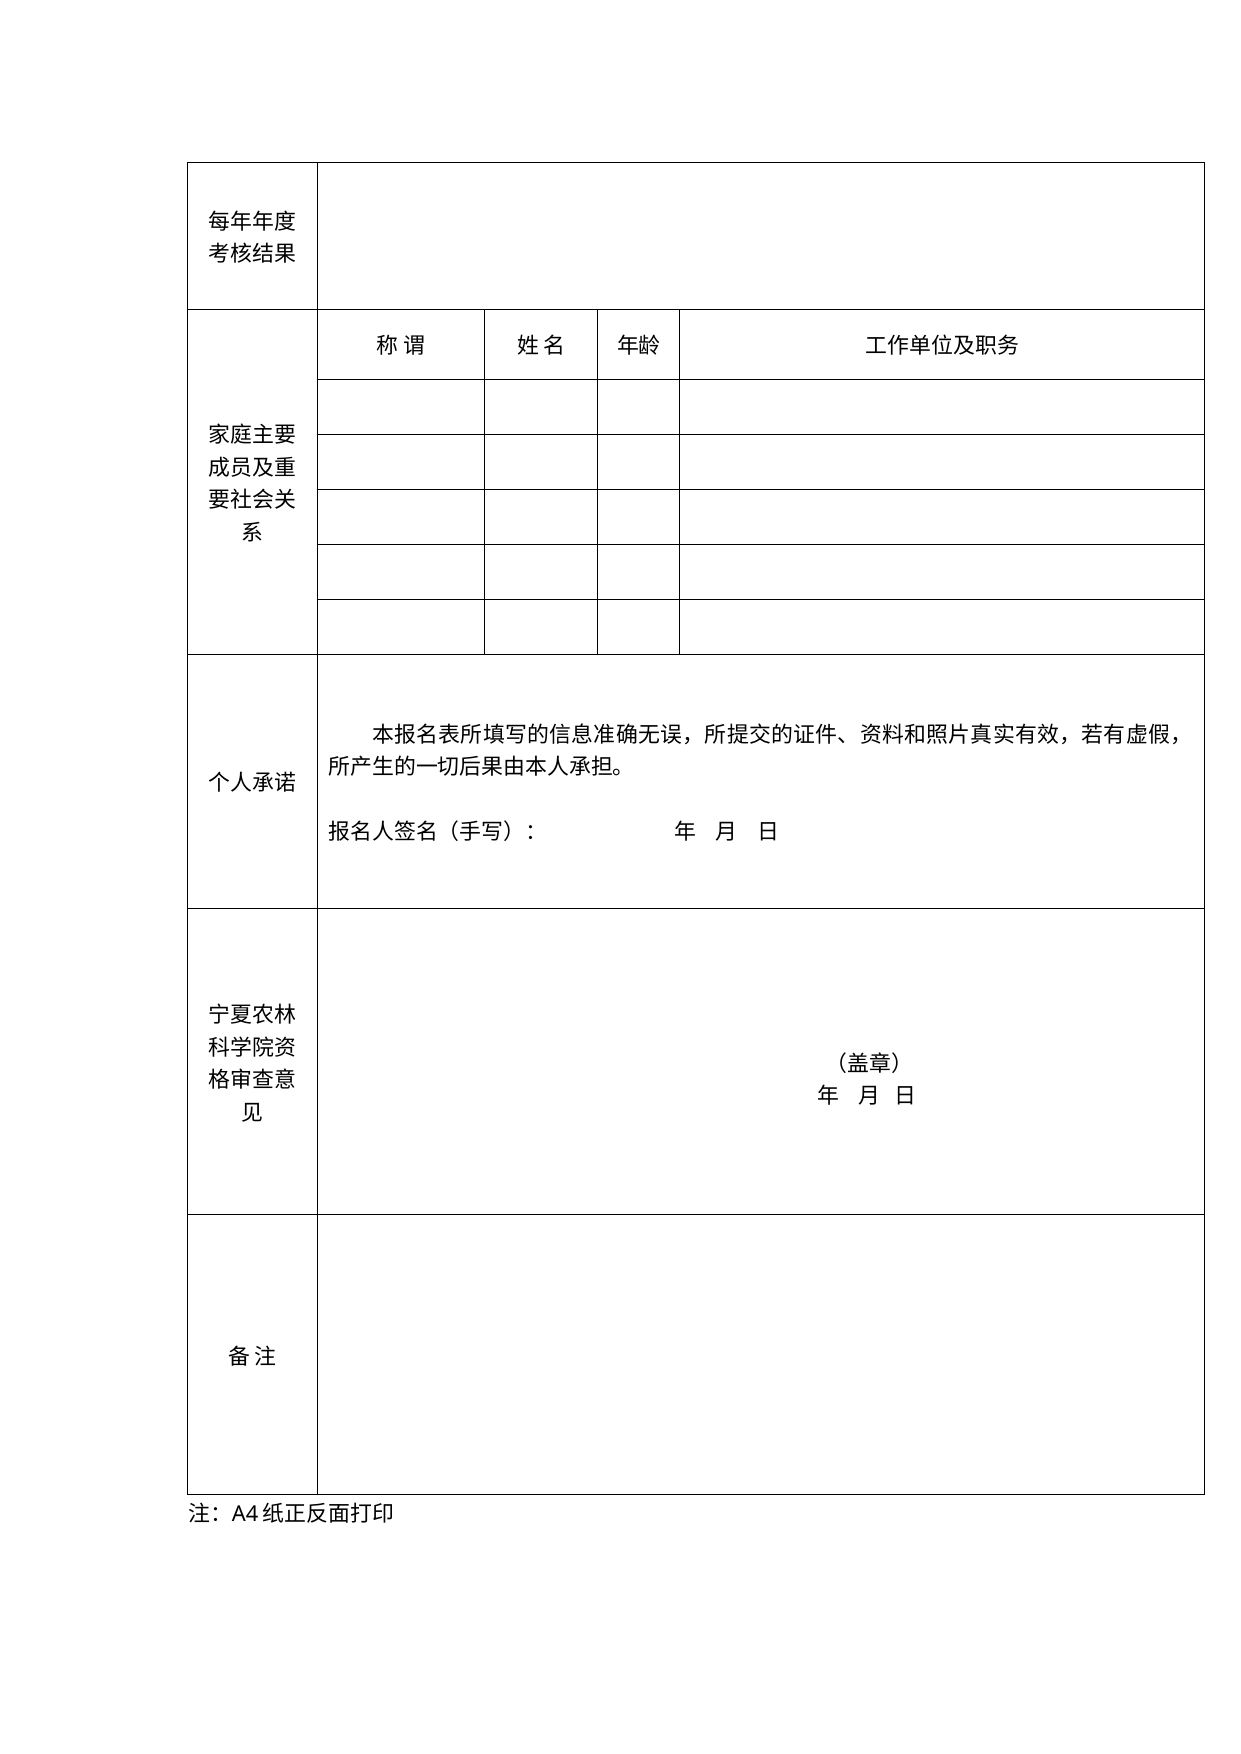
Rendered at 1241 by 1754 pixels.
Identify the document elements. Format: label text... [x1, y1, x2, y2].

table_cell 备 注 [188, 1215, 317, 1494]
table_cell [318, 380, 484, 434]
table_cell [318, 435, 484, 489]
table_cell 工作单位及职务 [680, 310, 1204, 379]
table_cell [485, 490, 597, 544]
table_cell [598, 600, 679, 654]
table_cell [680, 600, 1204, 654]
table_cell [318, 163, 1204, 309]
table_cell [485, 380, 597, 434]
text 注：A4纸正反面打印 [188, 1495, 1052, 1528]
table_cell 年龄 [598, 310, 679, 379]
table_cell [680, 435, 1204, 489]
table_cell [680, 545, 1204, 599]
table_cell 每年年度 考核结果 [188, 163, 317, 309]
table_cell 称 谓 [318, 310, 484, 379]
table_cell [680, 490, 1204, 544]
table_cell [598, 545, 679, 599]
table_cell [318, 600, 484, 654]
table_cell [318, 1215, 1204, 1494]
table_cell [485, 600, 597, 654]
table_cell [485, 435, 597, 489]
table_cell [318, 545, 484, 599]
table_cell 个人承诺 [188, 655, 317, 908]
table_cell [598, 435, 679, 489]
table_cell （盖章） 年 月 日 [318, 909, 1204, 1214]
table_cell 宁夏农林科学院资格审查意见 [188, 909, 317, 1214]
table_cell [485, 545, 597, 599]
table_cell 姓 名 [485, 310, 597, 379]
table_cell 家庭主要成员及重要社会关系 [188, 310, 317, 654]
table_cell [598, 380, 679, 434]
table_cell 本报名表所填写的信息准确无误，所提交的证件、资料和照片真实有效，若有虚假，所产生的一切后果由本人承担。 报名人签名（手写）： 年 月 日 [318, 655, 1204, 908]
table_cell [598, 490, 679, 544]
table_cell [680, 380, 1204, 434]
table_cell [318, 490, 484, 544]
